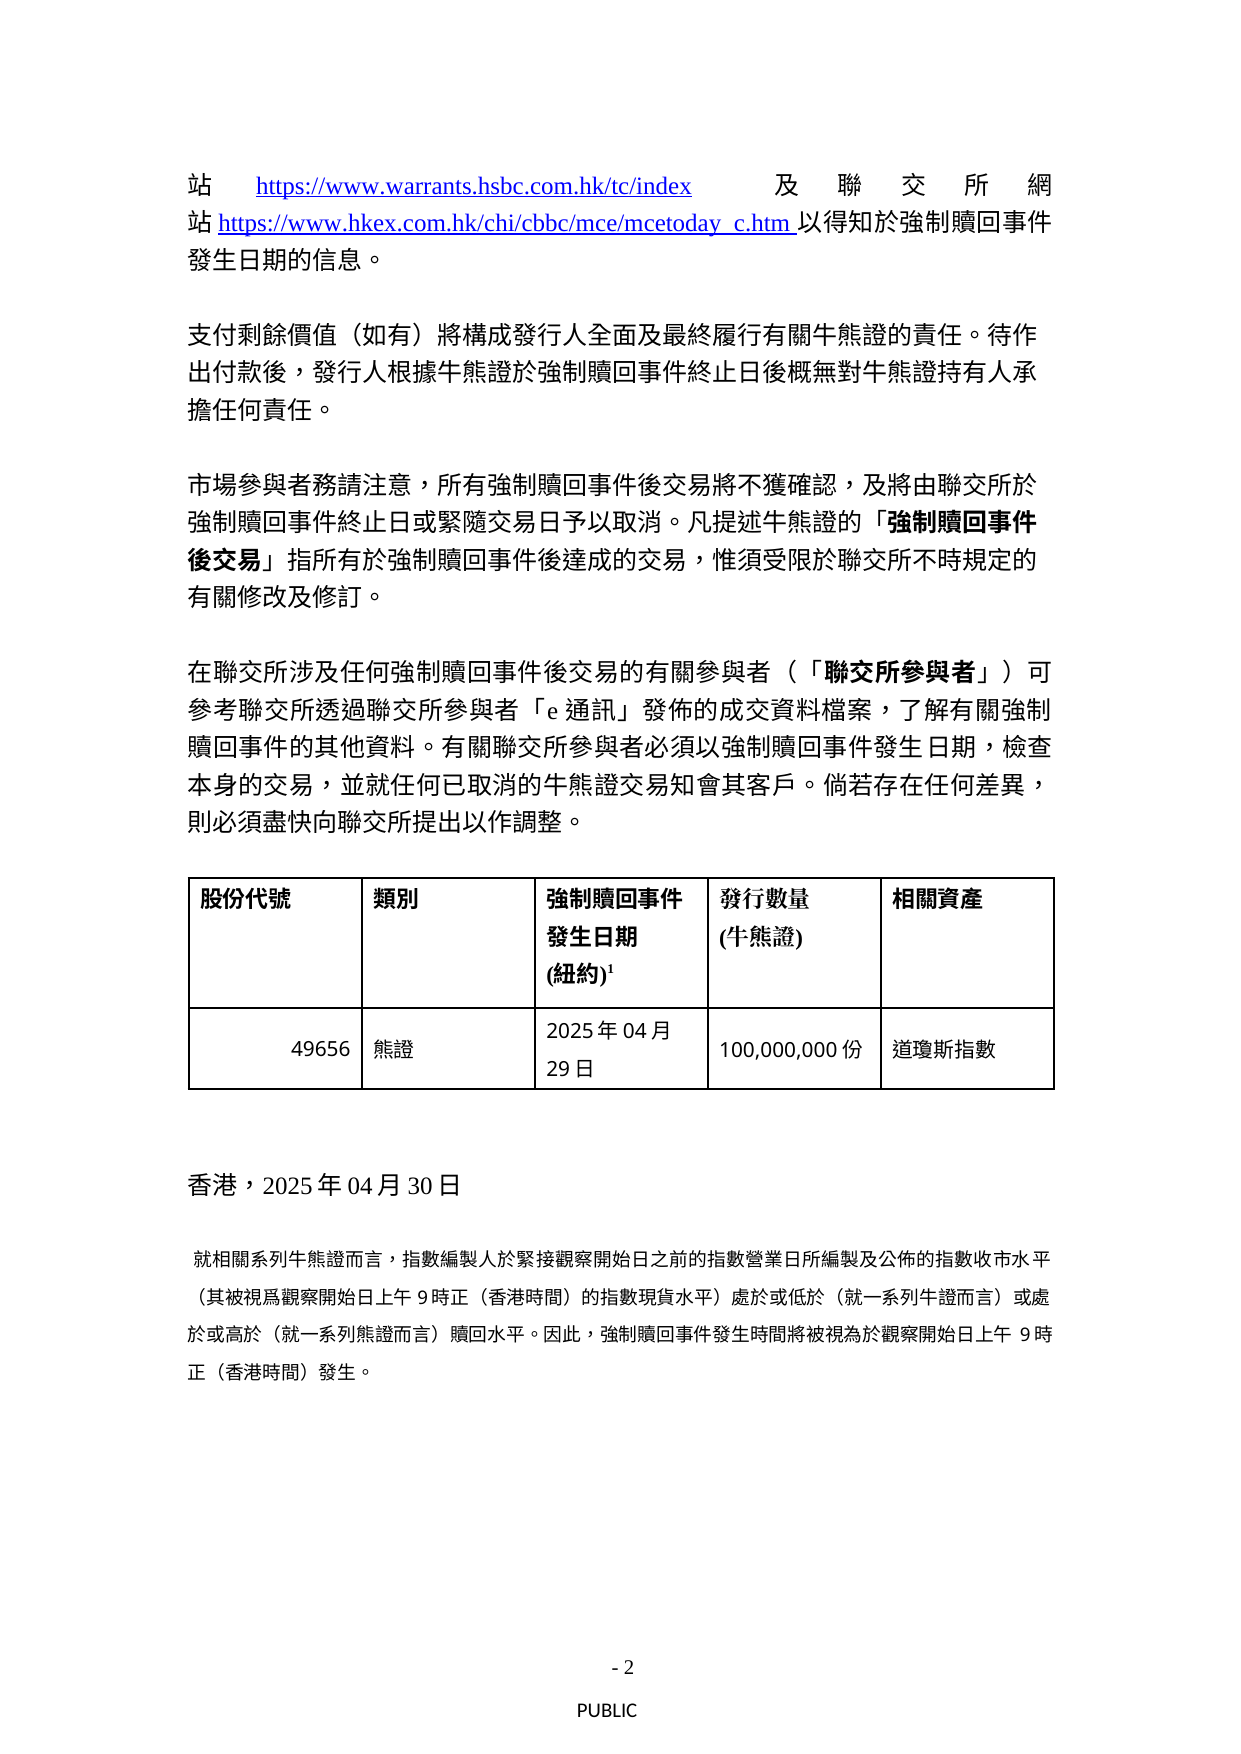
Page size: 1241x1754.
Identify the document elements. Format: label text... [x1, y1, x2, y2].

text 支付剩餘價值（如有）將構成發行人全面及最終履行有關牛熊證的責任。待作出付款後，發行人根據牛熊證於強制贖回事件終止日後概無對牛熊證持有人承擔任何責任。 [187, 314, 1053, 427]
table_header 類別 [363, 879, 534, 1007]
table_cell 道瓊斯指數 [882, 1009, 1053, 1088]
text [187, 164, 1053, 277]
table_header 發行數量 (牛熊證) [709, 879, 880, 1007]
table_cell 2025年04月29日 [536, 1009, 707, 1088]
text 香港，2025年04月30日 [187, 1165, 1053, 1202]
table_header 強制贖回事件發生日期 (紐約)1 [536, 879, 707, 1007]
table_cell 100,000,000 份 [709, 1009, 880, 1088]
table_header 股份代號 [190, 879, 361, 1007]
text 在聯交所涉及任何強制贖回事件後交易的有關參與者（「聯交所參與者」）可參考聯交所透過聯交所參與者「e 通訊」發佈的成交資料檔案，了解有關強制贖回事件的其他資料。有關聯交所參與者必須以強制贖回事件發生日期，檢查本身的交易，並就任何已取消的牛熊證交易知會其客戶。倘若存在任何差異，則必須盡快向聯交所提出以作調整。 [187, 652, 1053, 839]
table_cell 49656 [190, 1009, 361, 1088]
table_cell 熊證 [363, 1009, 534, 1088]
table_header 相關資產 [882, 879, 1053, 1007]
text 市場參與者務請注意，所有強制贖回事件後交易將不獲確認，及將由聯交所於強制贖回事件終止日或緊隨交易日予以取消。凡提述牛熊證的「強制贖回事件後交易」指所有於強制贖回事件後達成的交易，惟須受限於聯交所不時規定的有關修改及修訂。 [187, 464, 1053, 614]
text 就相關系列牛熊證而言，指數編製人於緊接觀察開始日之前的指數營業日所編製及公佈的指數收市水平（其被視爲觀察開始日上午9時正（香港時間）的指數現貨水平）處於或低於（就一系列牛證而言）或處於或高於（就一系列熊證而言）贖回水平。因此，強制贖回事件發生時間將被視為於觀察開始日上午9時正（香港時間）發生。 [187, 1240, 1053, 1390]
